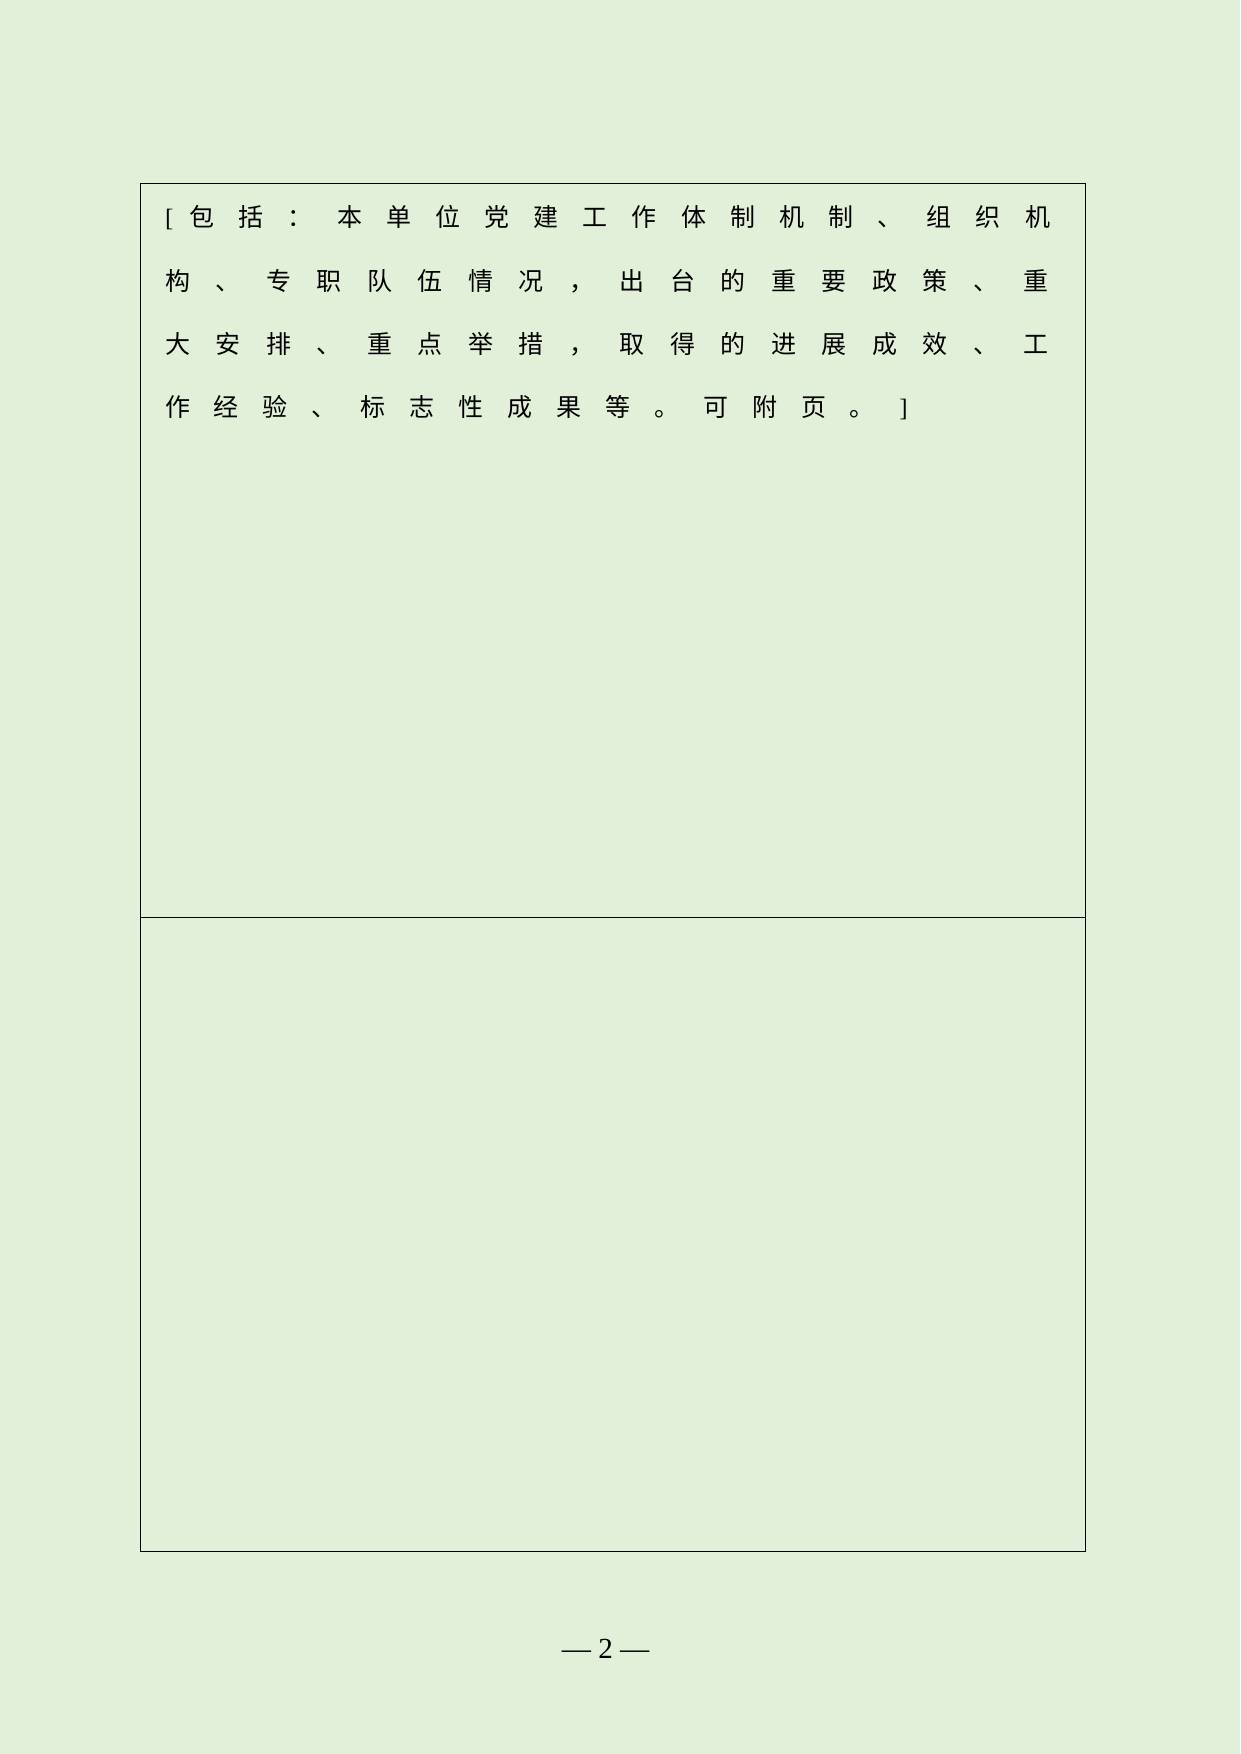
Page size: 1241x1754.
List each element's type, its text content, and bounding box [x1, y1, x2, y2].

table_header [包括：本单位党建工作体制机制、组织机构、专职队伍情况，出台的重要政策、重大安排、重点举措，取得的进展成效、工作经验、标志性成果等。可附页。] [141, 184, 1085, 917]
table_cell [141, 918, 1085, 1551]
